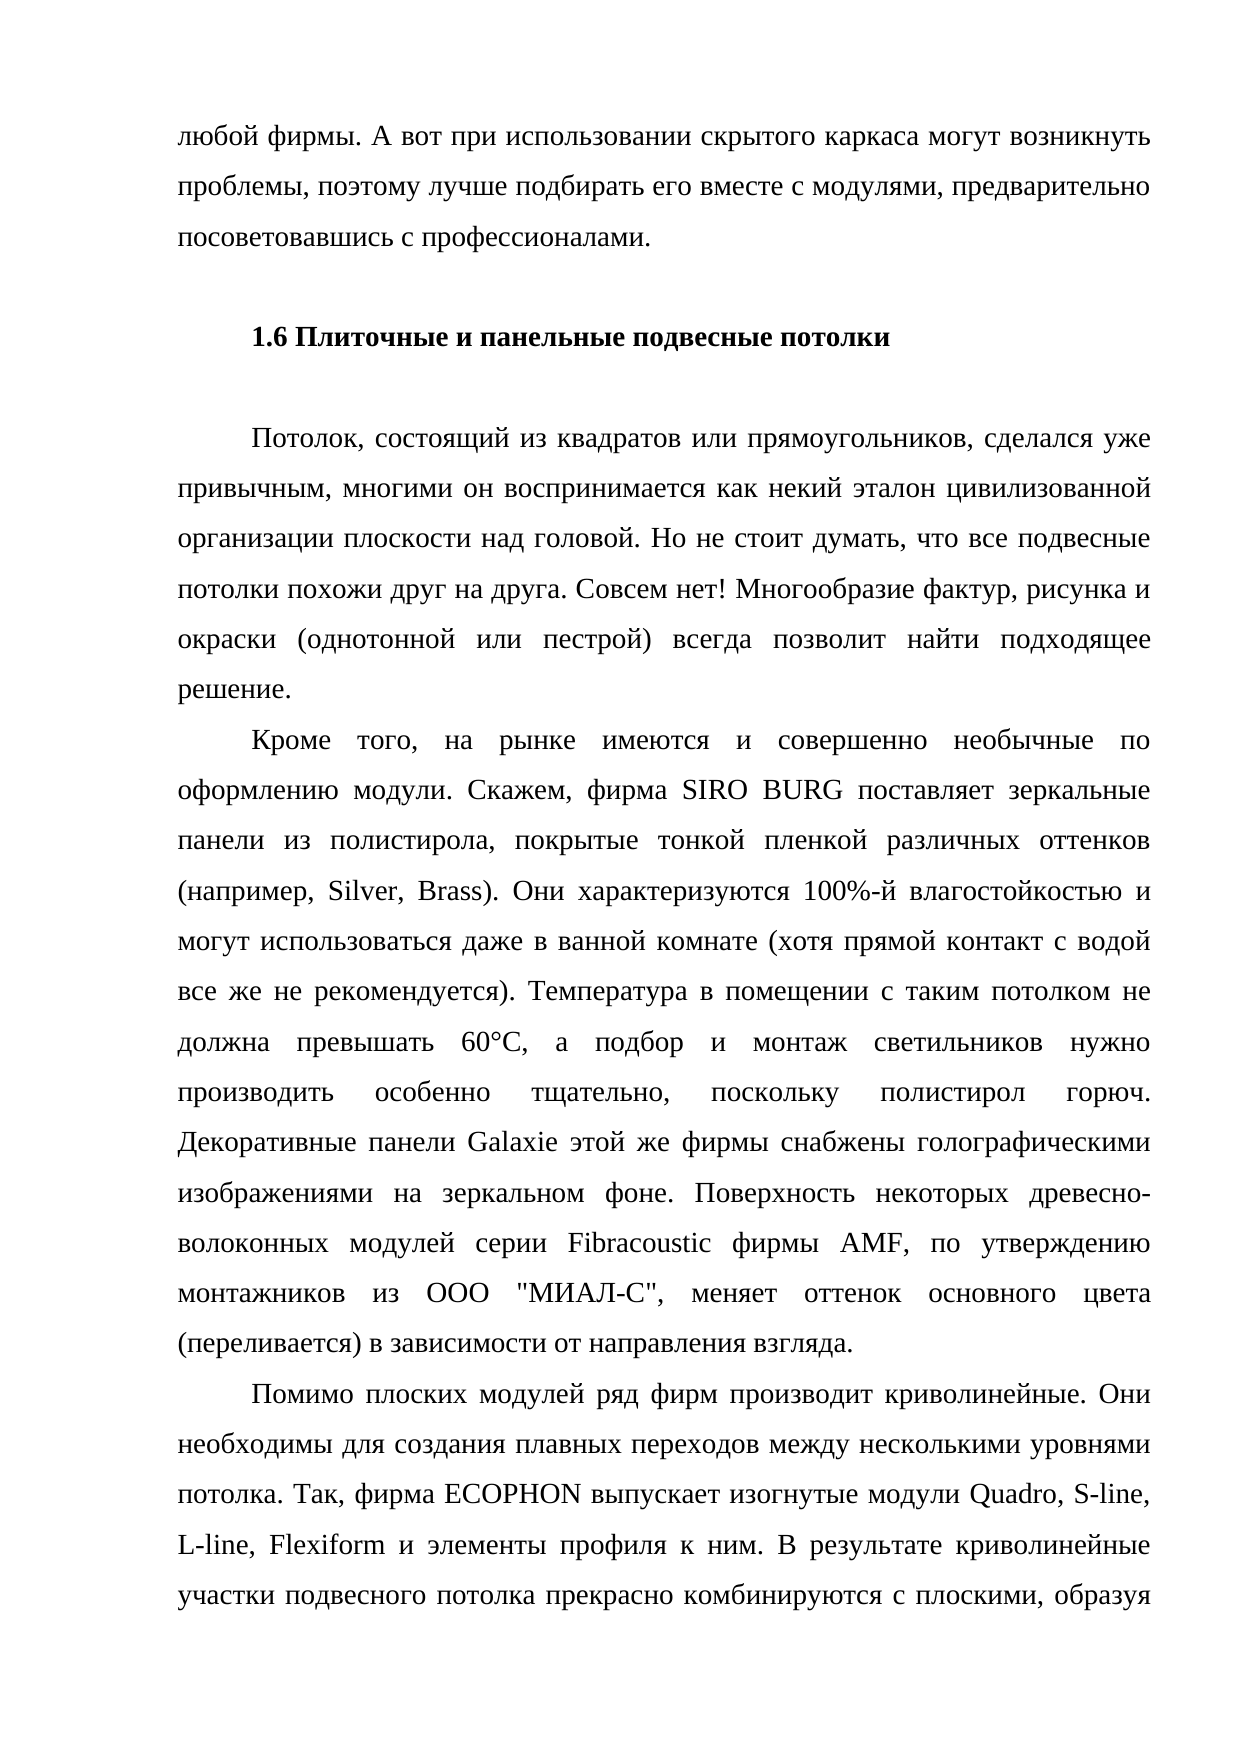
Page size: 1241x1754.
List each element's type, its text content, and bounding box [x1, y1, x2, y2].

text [177, 1376, 1152, 1611]
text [177, 118, 1152, 252]
text 1.6 Плиточные и панельные подвесные потолки [177, 319, 1152, 353]
text Потолок, состоящий из квадратов или прямоугольников, сделался уже привычным, многими он воспринимается как некий эталон цивилизованной организации плоскости над головой. Но не стоит думать, что все подвесные потолки похожи друг на друга. Совсем нет! Многообразие фактур, рисунка и окраски (однотонной или пестрой) всегда позволит найти подходящее решение. [177, 420, 1152, 705]
text Кроме того, на рынке имеются и совершенно необычные по оформлению модули. Скажем, фирма SIRO BURG поставляет зеркальные панели из полистирола, покрытые тонкой пленкой различных оттенков (например, Silver, Brass). Они характеризуются 100%-й влагостойкостью и могут использоваться даже в ванной комнате (хотя прямой контакт с водой все же не рекомендуется). Температура в помещении с таким потолком не должна превышать 60°С, а подбор и монтаж светильников нужно производить особенно тщательно, поскольку полистирол горюч. Декоративные панели Galaxie этой же фирмы снабжены голографическими изображениями на зеркальном фоне. Поверхность некоторых древесно-волоконных модулей серии Fibracoustic фирмы AMF, по утверждению монтажников из ООО "МИАЛ-С", меняет оттенок основного цвета (переливается) в зависимости от направления взгляда. [177, 722, 1152, 1359]
